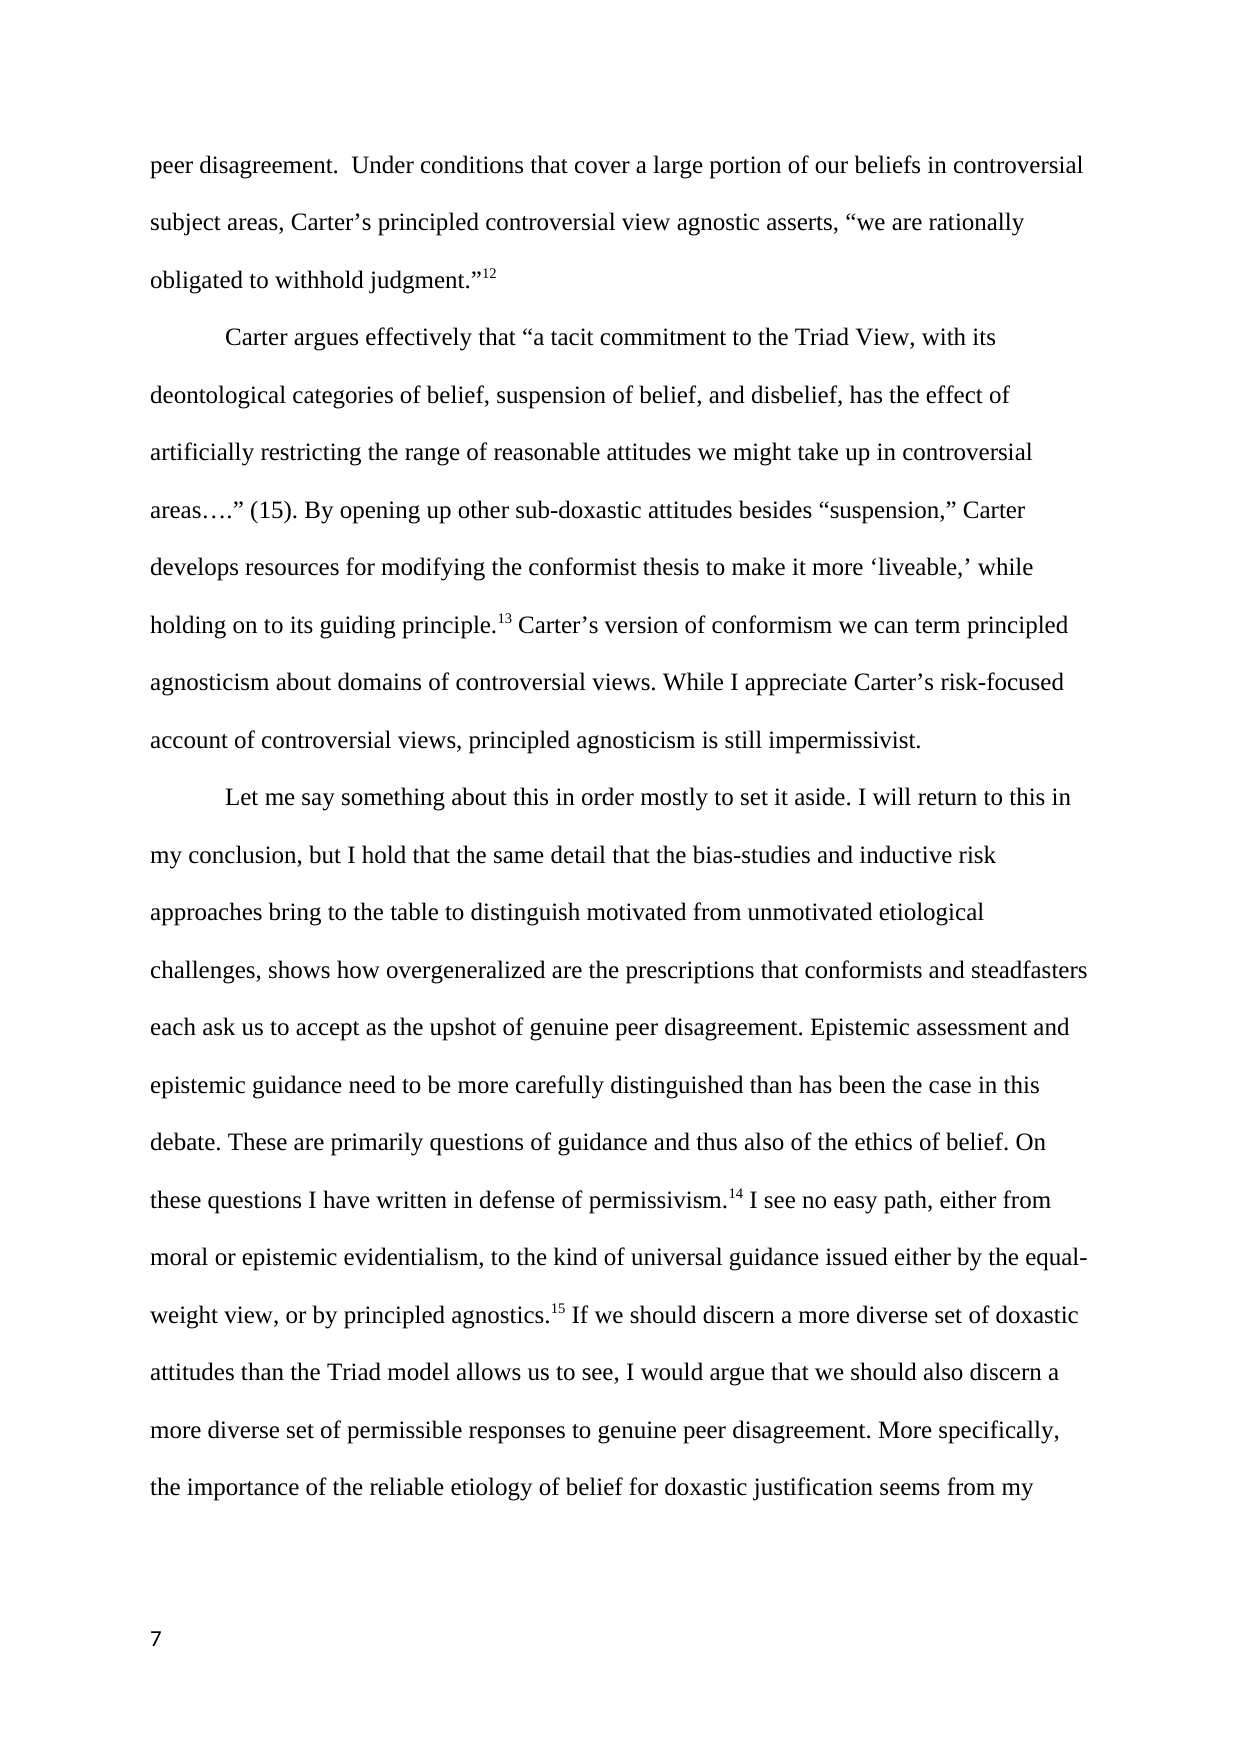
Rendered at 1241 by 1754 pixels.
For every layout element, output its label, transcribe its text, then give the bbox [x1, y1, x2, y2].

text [150, 782, 1090, 1501]
text Carter argues effectively that “a tacit commitment to the Triad View, with its deontological categories of belief, suspension of belief, and disbelief, has the effect of artificially restricting the range of reasonable attitudes we might take up in controversial areas….” (15). By opening up other sub-doxastic attitudes besides “suspension,” Carter develops resources for modifying the conformist thesis to make it more ‘liveable,’ while holding on to its guiding principle. Carter’s version of conformism we can term principled agnosticism about domains of controversial views. While I appreciate Carter’s risk-focused account of controversial views, principled agnosticism is still impermissivist. [150, 322, 1090, 754]
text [150, 150, 1090, 294]
